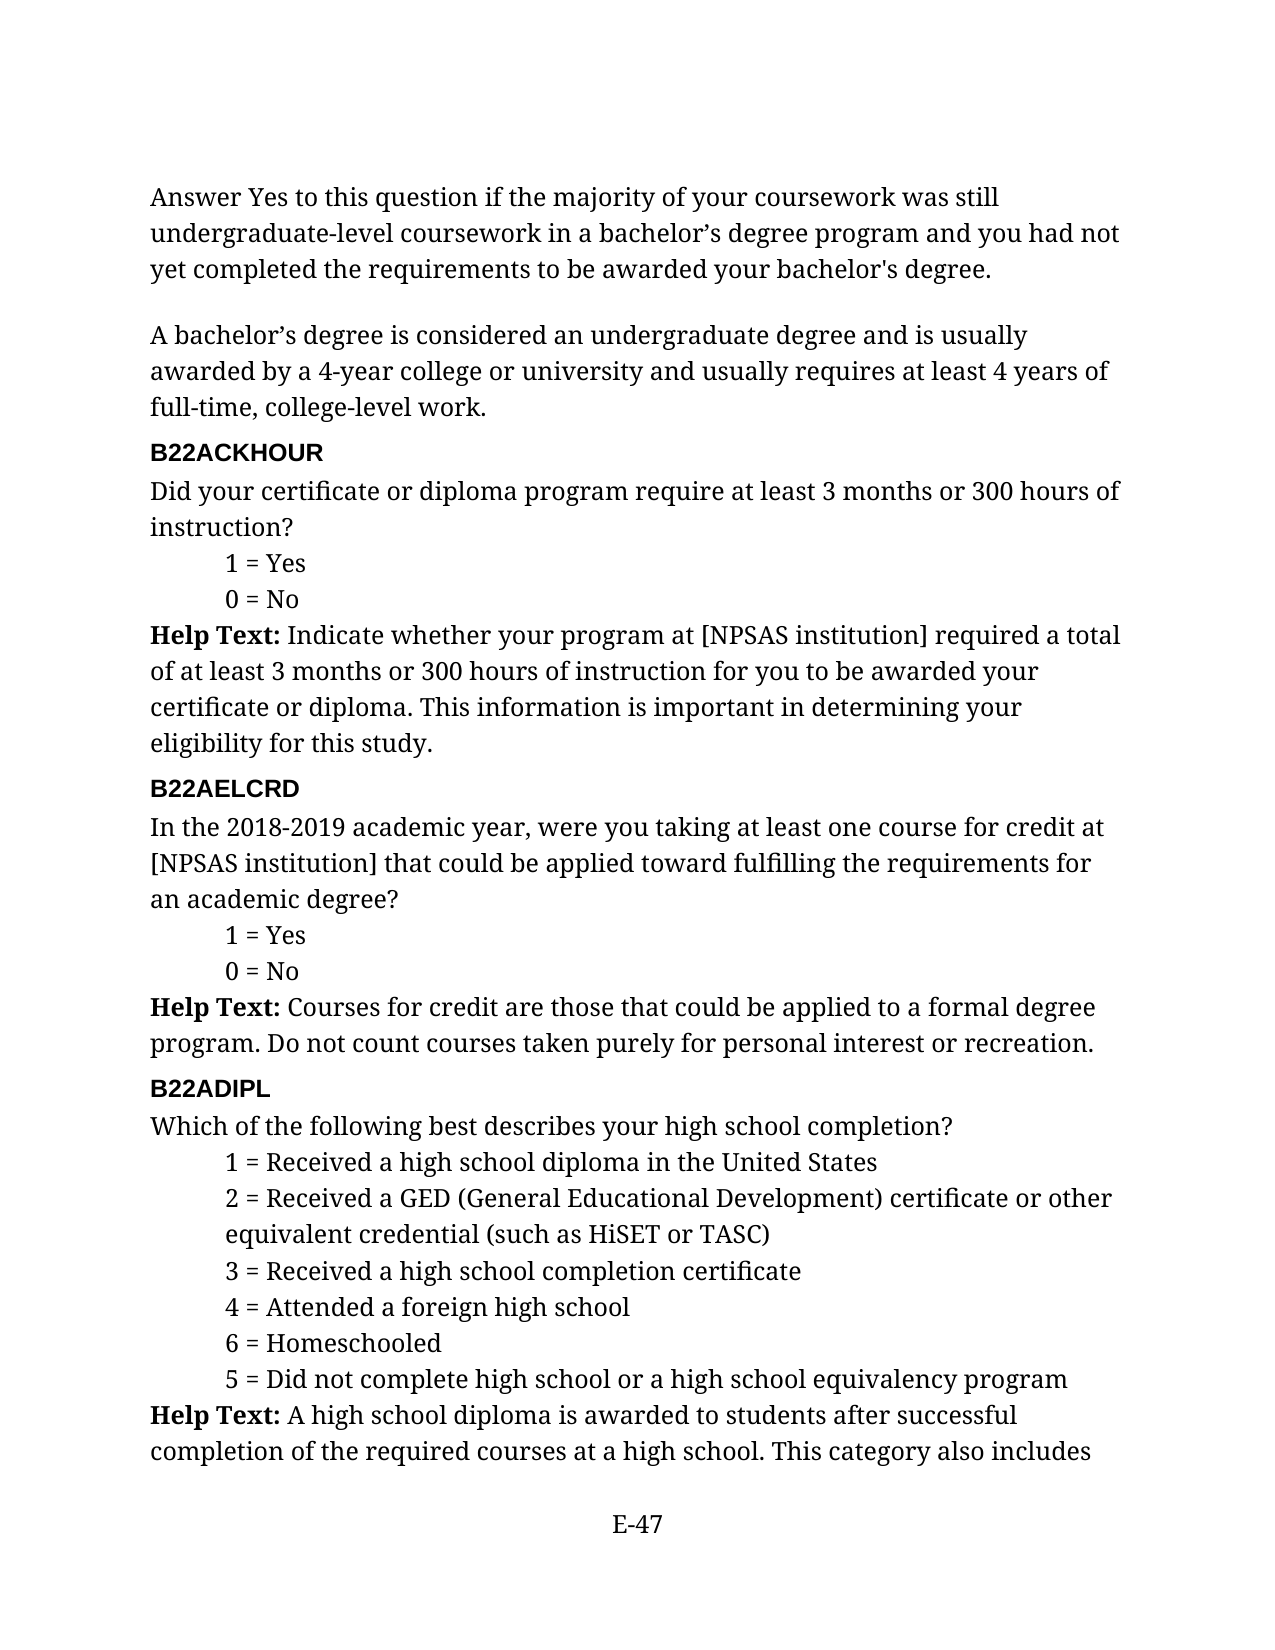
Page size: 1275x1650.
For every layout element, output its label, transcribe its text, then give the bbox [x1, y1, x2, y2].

text 3 = Received a high school completion certificate [150, 1253, 1125, 1287]
subtitle B22AELCRD [150, 774, 1125, 803]
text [150, 150, 1125, 424]
subtitle B22ADIPL [150, 1074, 1125, 1103]
text 2 = Received a GED (General Educational Development) certificate or other equivalent credential (such as HiSET or TASC) [225, 1181, 1125, 1251]
text 5 = Did not complete high school or a high school equivalency program [150, 1361, 1125, 1395]
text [150, 1397, 1125, 1467]
text In the 2018-2019 academic year, were you taking at least one course for credit at [NPSAS institution] that could be applied toward fulfilling the requirements for an academic degree? [150, 809, 1125, 915]
text Did your certificate or diploma program require at least 3 months or 300 hours of instruction? [150, 473, 1125, 543]
text 1 = Received a high school diploma in the United States [150, 1145, 1125, 1179]
text Which of the following best describes your high school completion? [150, 1109, 1125, 1143]
text Help Text: Courses for credit are those that could be applied to a formal degree program. Do not count courses taken purely for personal interest or recreation. [150, 989, 1125, 1059]
text 0 = No [150, 582, 1125, 616]
text 1 = Yes [150, 917, 1125, 951]
text Help Text: Indicate whether your program at [NPSAS institution] required a total of at least 3 months or 300 hours of instruction for you to be awarded your certificate or diploma. This information is important in determining your eligibility for this study. [150, 618, 1125, 760]
text 0 = No [150, 953, 1125, 987]
text 6 = Homeschooled [150, 1325, 1125, 1359]
text 1 = Yes [150, 546, 1125, 579]
subtitle B22ACKHOUR [150, 438, 1125, 467]
text 4 = Attended a foreign high school [150, 1289, 1125, 1323]
